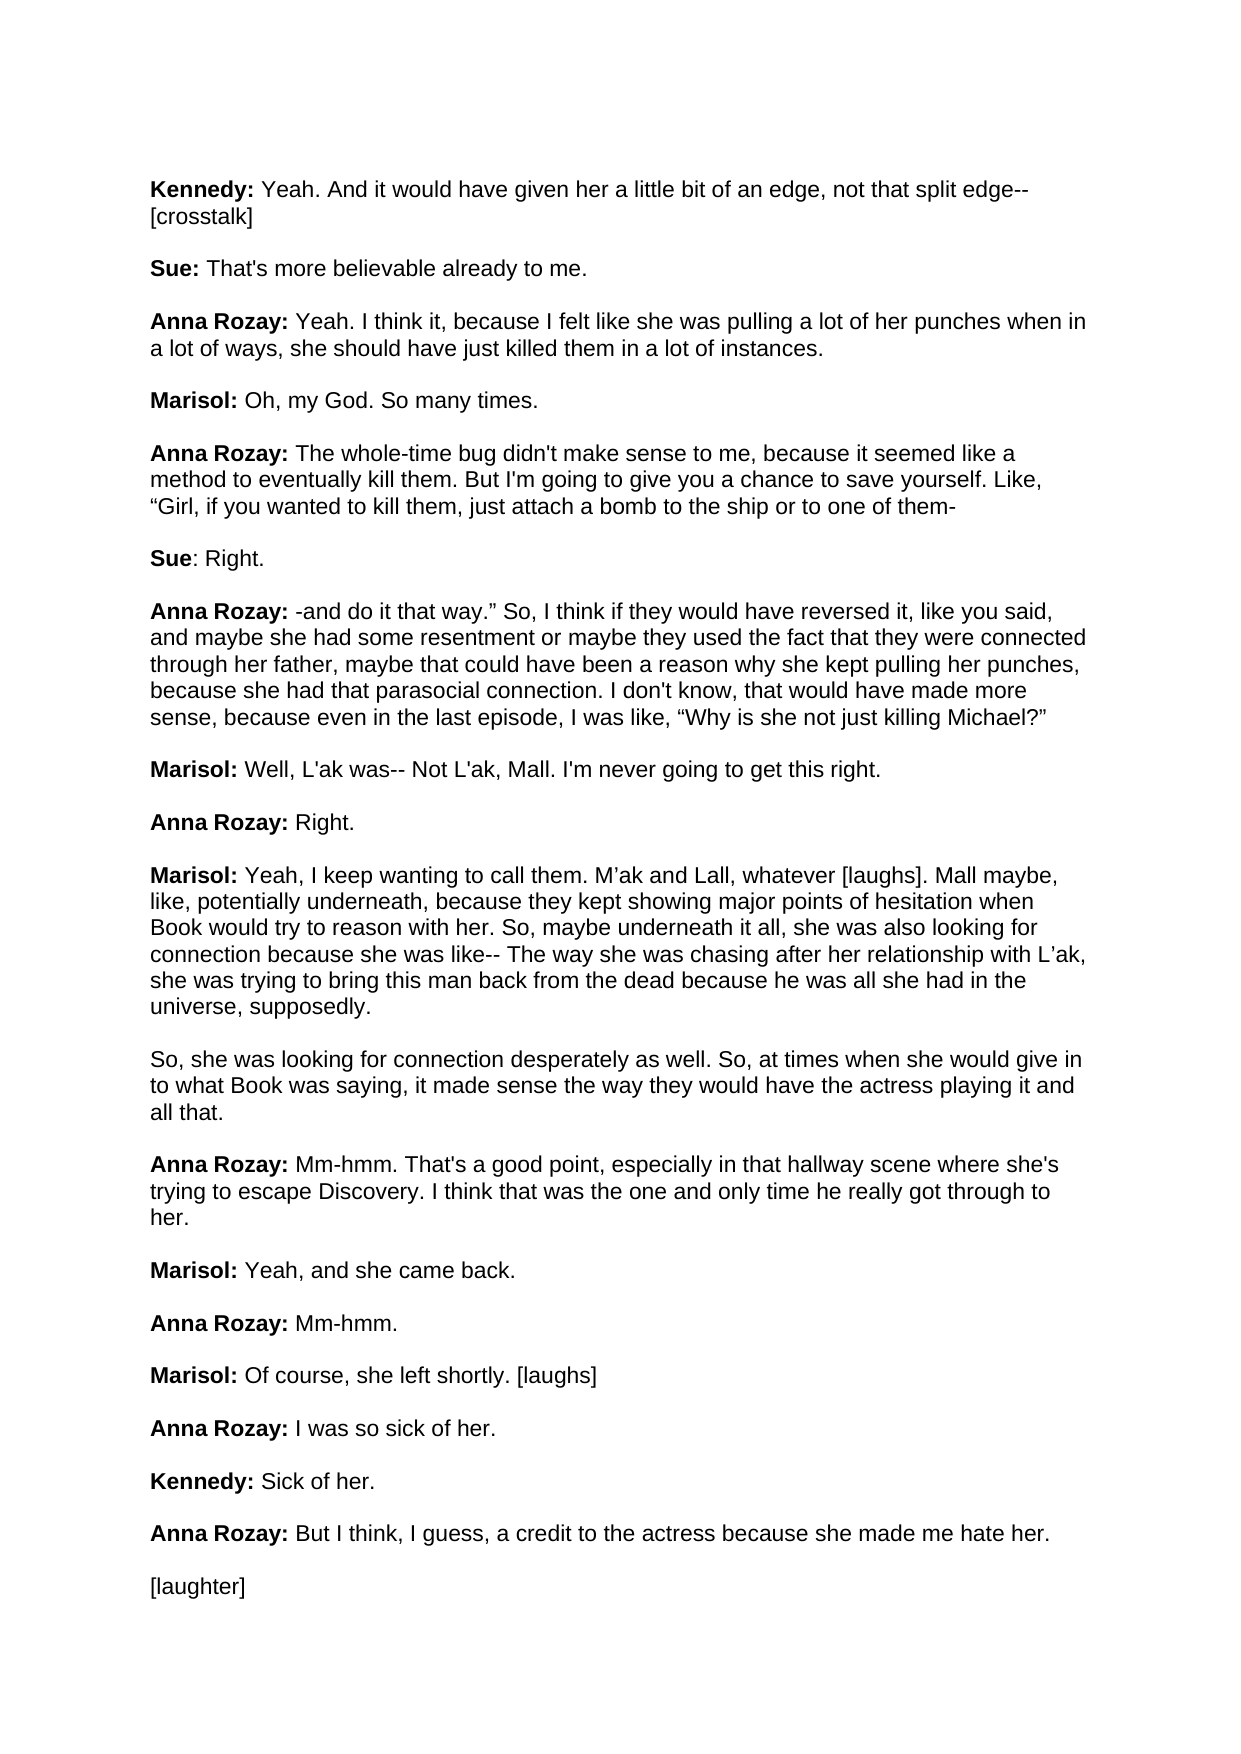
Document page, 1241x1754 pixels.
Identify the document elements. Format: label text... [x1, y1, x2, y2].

text Anna Rozay: I was so sick of her. [150, 1415, 1090, 1441]
text So, she was looking for connection desperately as well. So, at times when she would give in to what Book was saying, it made sense the way they would have the actress playing it and all that. [150, 1046, 1090, 1125]
text Marisol: Yeah, I keep wanting to call them. M’ak and Lall, whatever [laughs]. Mall maybe, like, potentially underneath, because they kept showing major points of hesitation when Book would try to reason with her. So, maybe underneath it all, she was also looking for connection because she was like-- The way she was chasing after her relationship with L’ak, she was trying to bring this man back from the dead because he was all she had in the universe, supposedly. [150, 862, 1090, 1020]
text Marisol: Oh, my God. So many times. [150, 387, 1090, 413]
text Kennedy: Sick of her. [150, 1468, 1090, 1494]
text Anna Rozay: Yeah. I think it, because I felt like she was pulling a lot of her punches when in a lot of ways, she should have just killed them in a lot of instances. [150, 308, 1090, 361]
text Anna Rozay: -and do it that way.” So, I think if they would have reversed it, like you said, and maybe she had some resentment or maybe they used the fact that they were connected through her father, maybe that could have been a reason why she kept pulling her punches, because she had that parasocial connection. I don't know, that would have made more sense, because even in the last episode, I was like, “Why is she not just killing Michael?” [150, 598, 1090, 730]
text Marisol: Of course, she left shortly. [laughs] [150, 1362, 1090, 1389]
text Sue: That's more believable already to me. [150, 255, 1090, 282]
text Anna Rozay: Mm-hmm. [150, 1309, 1090, 1336]
text Anna Rozay: Mm-hmm. That's a good point, especially in that hallway scene where she's trying to escape Discovery. I think that was the one and only time he really got through to her. [150, 1151, 1090, 1231]
text Anna Rozay: The whole-time bug didn't make sense to me, because it seemed like a method to eventually kill them. But I'm going to give you a chance to save yourself. Like, “Girl, if you wanted to kill them, just attach a bomb to the ship or to one of them- [150, 440, 1090, 519]
text Sue: Right. [150, 545, 1090, 572]
text Anna Rozay: Right. [150, 809, 1090, 835]
text Marisol: Yeah, and she came back. [150, 1257, 1090, 1283]
text Kennedy: Yeah. And it would have given her a little bit of an edge, not that split edge-- [crosstalk] [150, 176, 1090, 229]
text Anna Rozay: But I think, I guess, a credit to the actress because she made me hate her. [150, 1520, 1090, 1547]
text Marisol: Well, L'ak was-- Not L'ak, Mall. I'm never going to get this right. [150, 756, 1090, 782]
text [laughter] [150, 1573, 1090, 1599]
